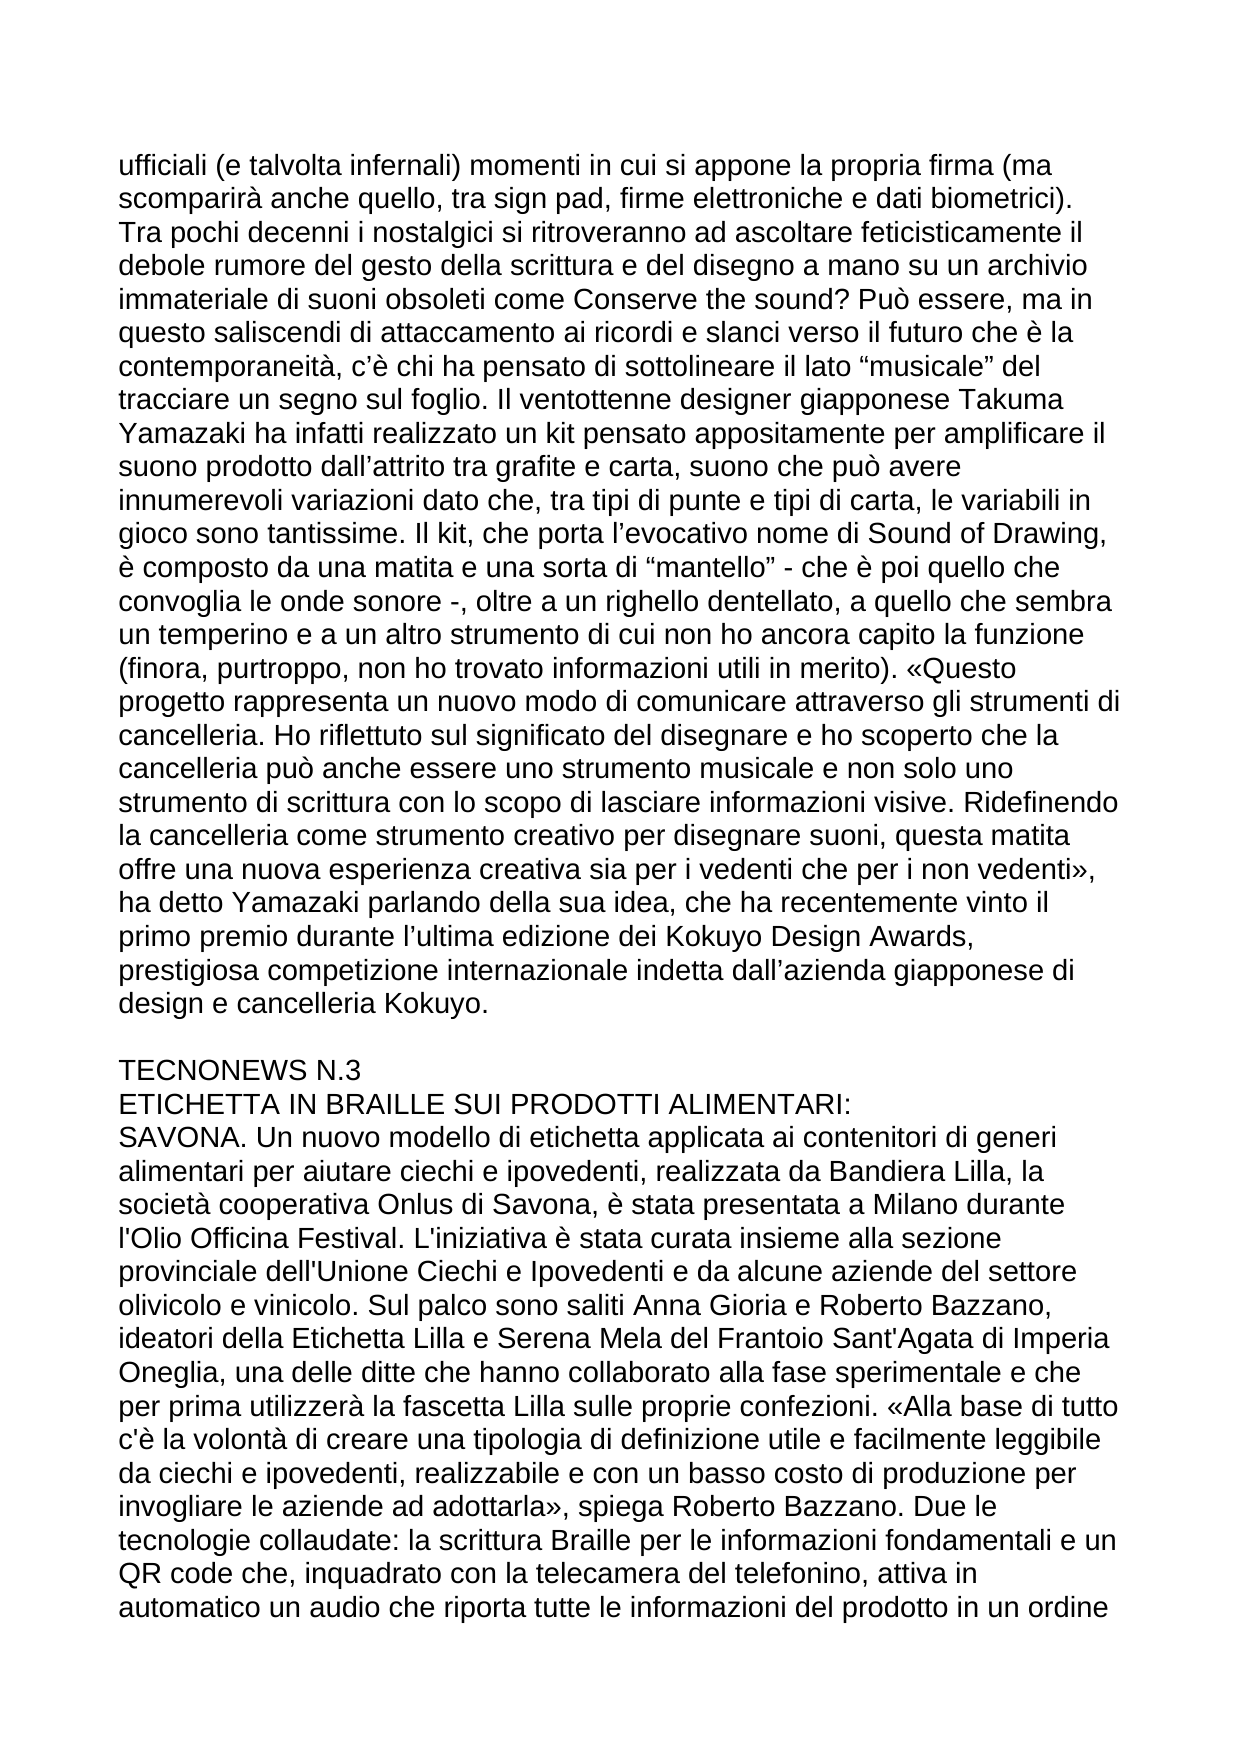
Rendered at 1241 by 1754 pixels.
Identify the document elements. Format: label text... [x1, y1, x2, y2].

text ETICHETTA IN BRAILLE SUI PRODOTTI ALIMENTARI: [118, 1087, 1122, 1120]
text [118, 148, 1122, 1020]
text TECNONEWS N.3 [118, 1053, 1122, 1087]
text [118, 1120, 1122, 1623]
